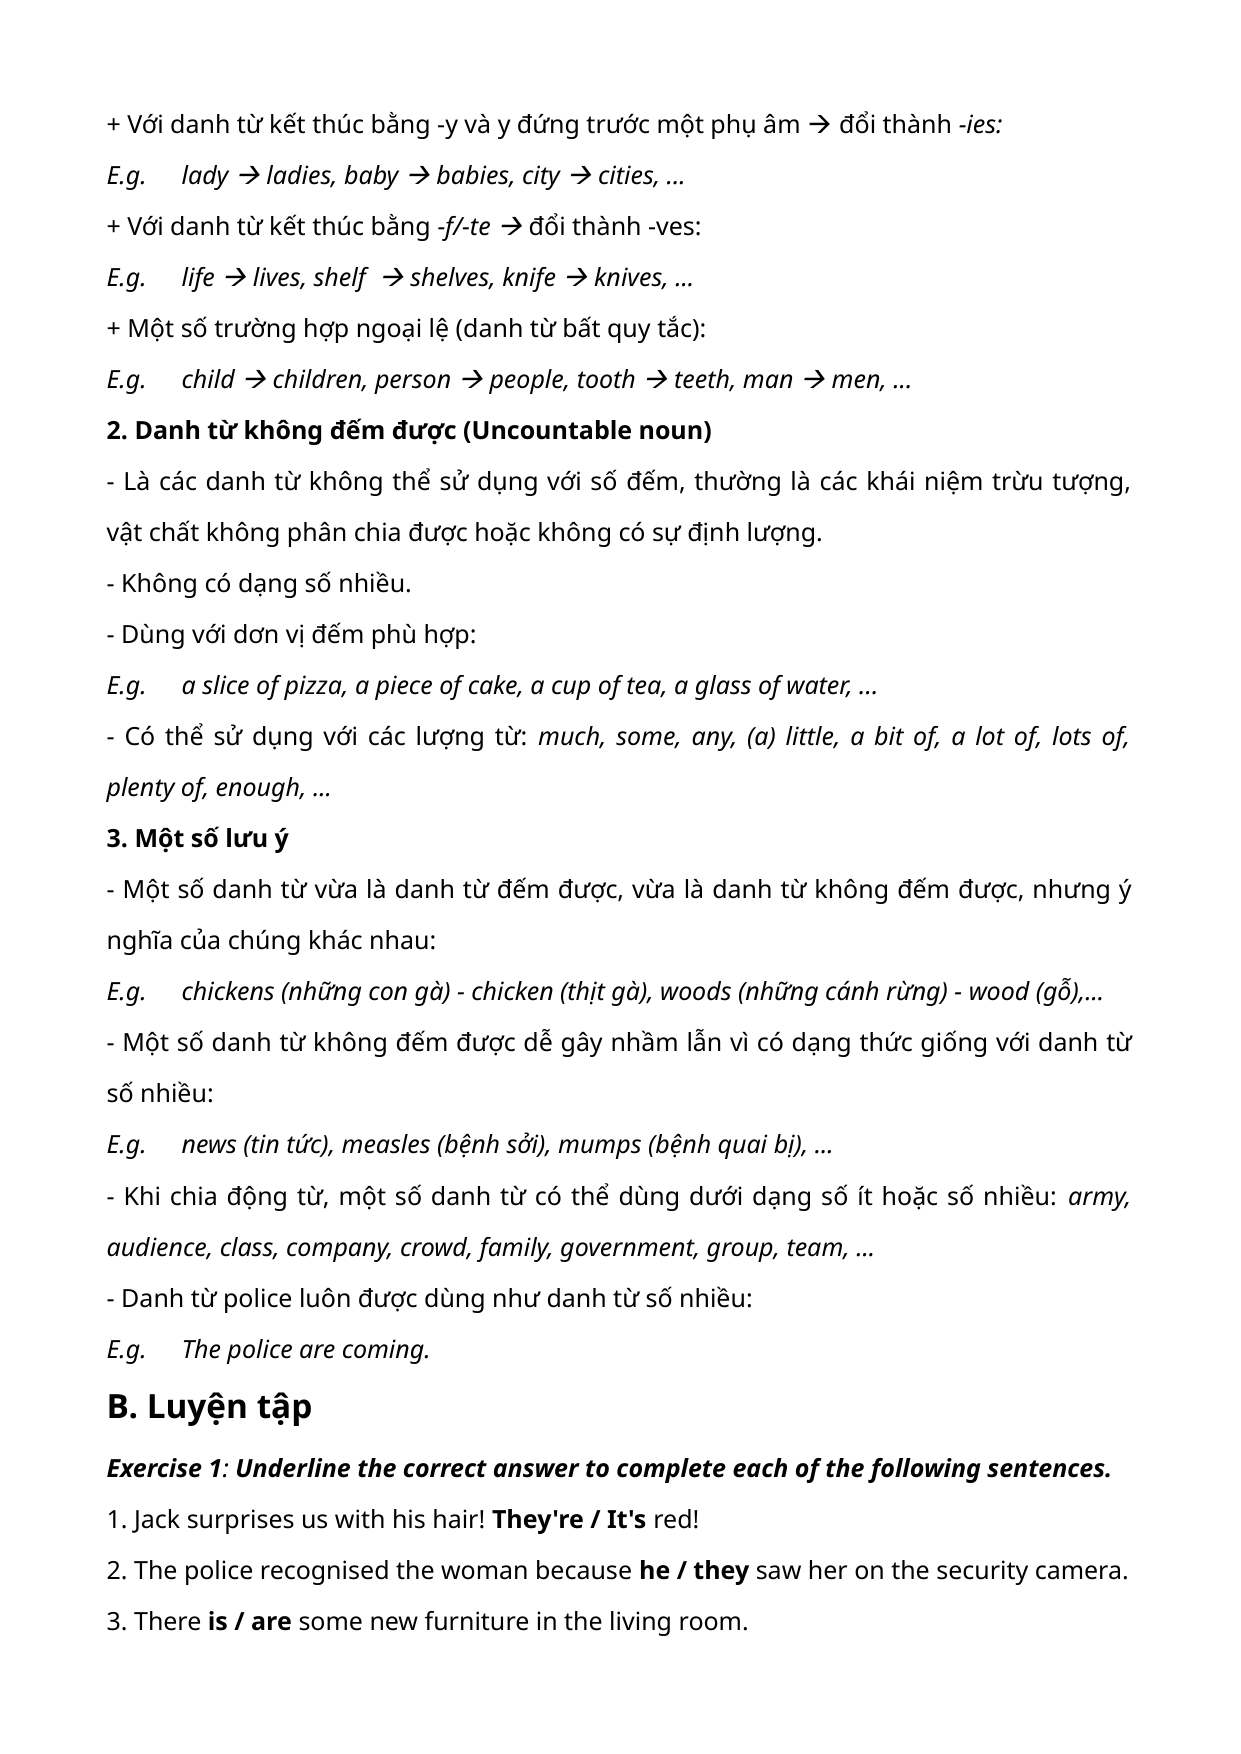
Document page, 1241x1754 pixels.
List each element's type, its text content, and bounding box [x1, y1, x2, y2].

text - Có thể sử dụng với các lượng từ: much, some, any, (a) little, a bit of, a lot of, lots of, plenty of, enough, ... [106, 719, 1134, 804]
text - Khi chia động từ, một số danh từ có thể dùng dưới dạng số ít hoặc số nhiều: army, audience, class, company, crowd, family, government, group, team, ... [106, 1178, 1134, 1263]
text E.g. The police are coming. [106, 1331, 1134, 1365]
text - Không có dạng số nhiều. [106, 566, 1134, 600]
text - Một số danh từ vừa là danh từ đếm được, vừa là danh từ không đếm được, nhưng ý nghĩa của chúng khác nhau: [106, 872, 1134, 957]
text - Dùng với dơn vị đếm phù hợp: [106, 617, 1134, 651]
text - Danh từ police luôn được dùng như danh từ số nhiều: [106, 1280, 1134, 1314]
text 3. Một số lưu ý [106, 821, 1134, 855]
text 1. Jack surprises us with his hair! They're / It's red! [106, 1502, 1134, 1536]
text 2. The police recognised the woman because he / they saw her on the security camera. [106, 1553, 1134, 1587]
text E.g. life lives, shelf shelves, knife knives, ... [106, 259, 1134, 293]
text B. Luyện tập [106, 1382, 1134, 1428]
text E.g. lady ladies, baby babies, city cities, ... [106, 157, 1134, 191]
text E.g. child children, person people, tooth teeth, man men, ... [106, 362, 1134, 396]
text - Là các danh từ không thể sử dụng với số đếm, thường là các khái niệm trừu tượng, vật chất không phân chia được hoặc không có sự định lượng. [106, 464, 1134, 549]
text Exercise 1: Underline the correct answer to complete each of the following sentences. [106, 1451, 1134, 1484]
text + Một số trường hợp ngoại lệ (danh từ bất quy tắc): [106, 311, 1134, 344]
text + Với danh từ kết thúc bằng -y và y đứng trước một phụ âm đổi thành -ies: [106, 106, 1134, 140]
text E.g. a slice of pizza, a piece of cake, a cup of tea, a glass of water, ... [106, 668, 1134, 702]
text E.g. news (tin tức), measles (bệnh sởi), mumps (bệnh quai bị), ... [106, 1127, 1134, 1161]
text - Một số danh từ không đếm được dễ gây nhầm lẫn vì có dạng thức giống với danh từ số nhiều: [106, 1025, 1134, 1110]
text E.g. chickens (những con gà) - chicken (thịt gà), woods (những cánh rừng) - wood (gỗ),... [106, 974, 1134, 1008]
text + Với danh từ kết thúc bằng -f/-te đổi thành -ves: [106, 208, 1134, 242]
text 3. There is / are some new furniture in the living room. [106, 1604, 1134, 1638]
text 2. Danh từ không đếm được (Uncountable noun) [106, 413, 1134, 447]
